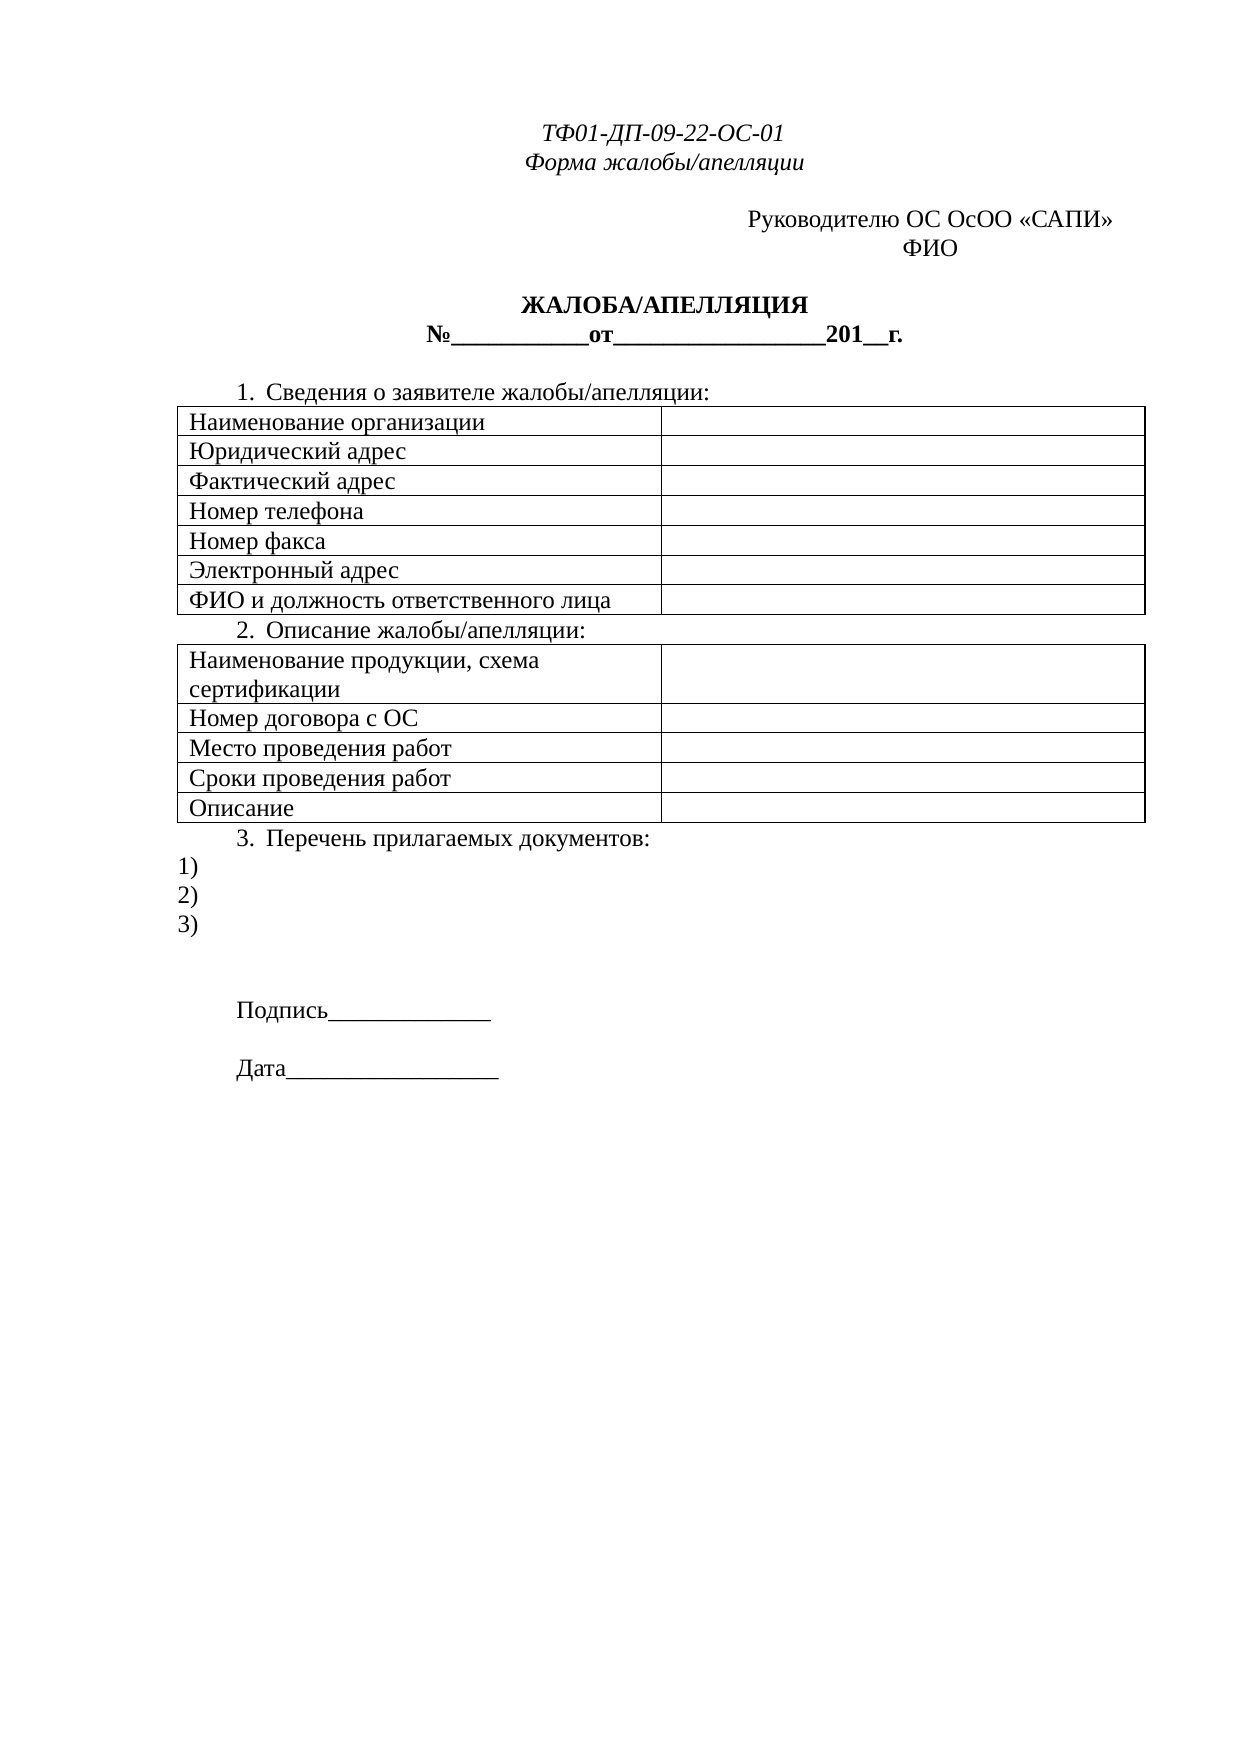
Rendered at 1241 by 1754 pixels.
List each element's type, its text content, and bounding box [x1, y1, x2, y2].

table_cell Юридический адрес [178, 436, 661, 465]
table_cell Фактический адрес [178, 466, 661, 495]
table_cell ФИО и должность ответственного лица [178, 585, 661, 614]
text Руководителю ОС ОсОО «САПИ» [177, 204, 1152, 233]
table_cell [662, 793, 1144, 822]
text 2) [177, 880, 1152, 909]
table_header [662, 407, 1144, 435]
text 3) [177, 909, 1152, 938]
text №___________от_________________201__г. [177, 319, 1152, 348]
list Описание жалобы/апелляции: [177, 615, 1152, 644]
table_cell [662, 763, 1144, 792]
text Форма жалобы/апелляции [177, 147, 1152, 176]
table_header [662, 645, 1144, 702]
text Подпись_____________ [177, 995, 1152, 1024]
text Дата_________________ [177, 1053, 1152, 1081]
table_header Наименование продукции, схема сертификации [178, 645, 661, 702]
table_cell [662, 466, 1144, 495]
list Сведения о заявителе жалобы/апелляции: [177, 377, 1152, 406]
text 1) [177, 851, 1152, 880]
table_cell Место проведения работ [178, 733, 661, 762]
table_cell Номер договора с ОС [178, 704, 661, 732]
table_cell [662, 526, 1144, 554]
table_cell [662, 733, 1144, 762]
table_cell Номер факса [178, 526, 661, 554]
table_cell [662, 556, 1144, 584]
table_cell [662, 585, 1144, 614]
table_cell [662, 436, 1144, 465]
table_cell [662, 496, 1144, 525]
text ФИО [177, 233, 1152, 262]
text ТФ01-ДП-09-22-ОС-01 [177, 118, 1152, 147]
table_cell Электронный адрес [178, 556, 661, 584]
table_cell Сроки проведения работ [178, 763, 661, 792]
table_header Наименование организации [178, 407, 661, 435]
table_cell Номер телефона [178, 496, 661, 525]
table_cell [662, 704, 1144, 732]
table_cell Описание [178, 793, 661, 822]
text ЖАЛОБА/АПЕЛЛЯЦИЯ [177, 291, 1152, 319]
list Перечень прилагаемых документов: [177, 823, 1152, 851]
